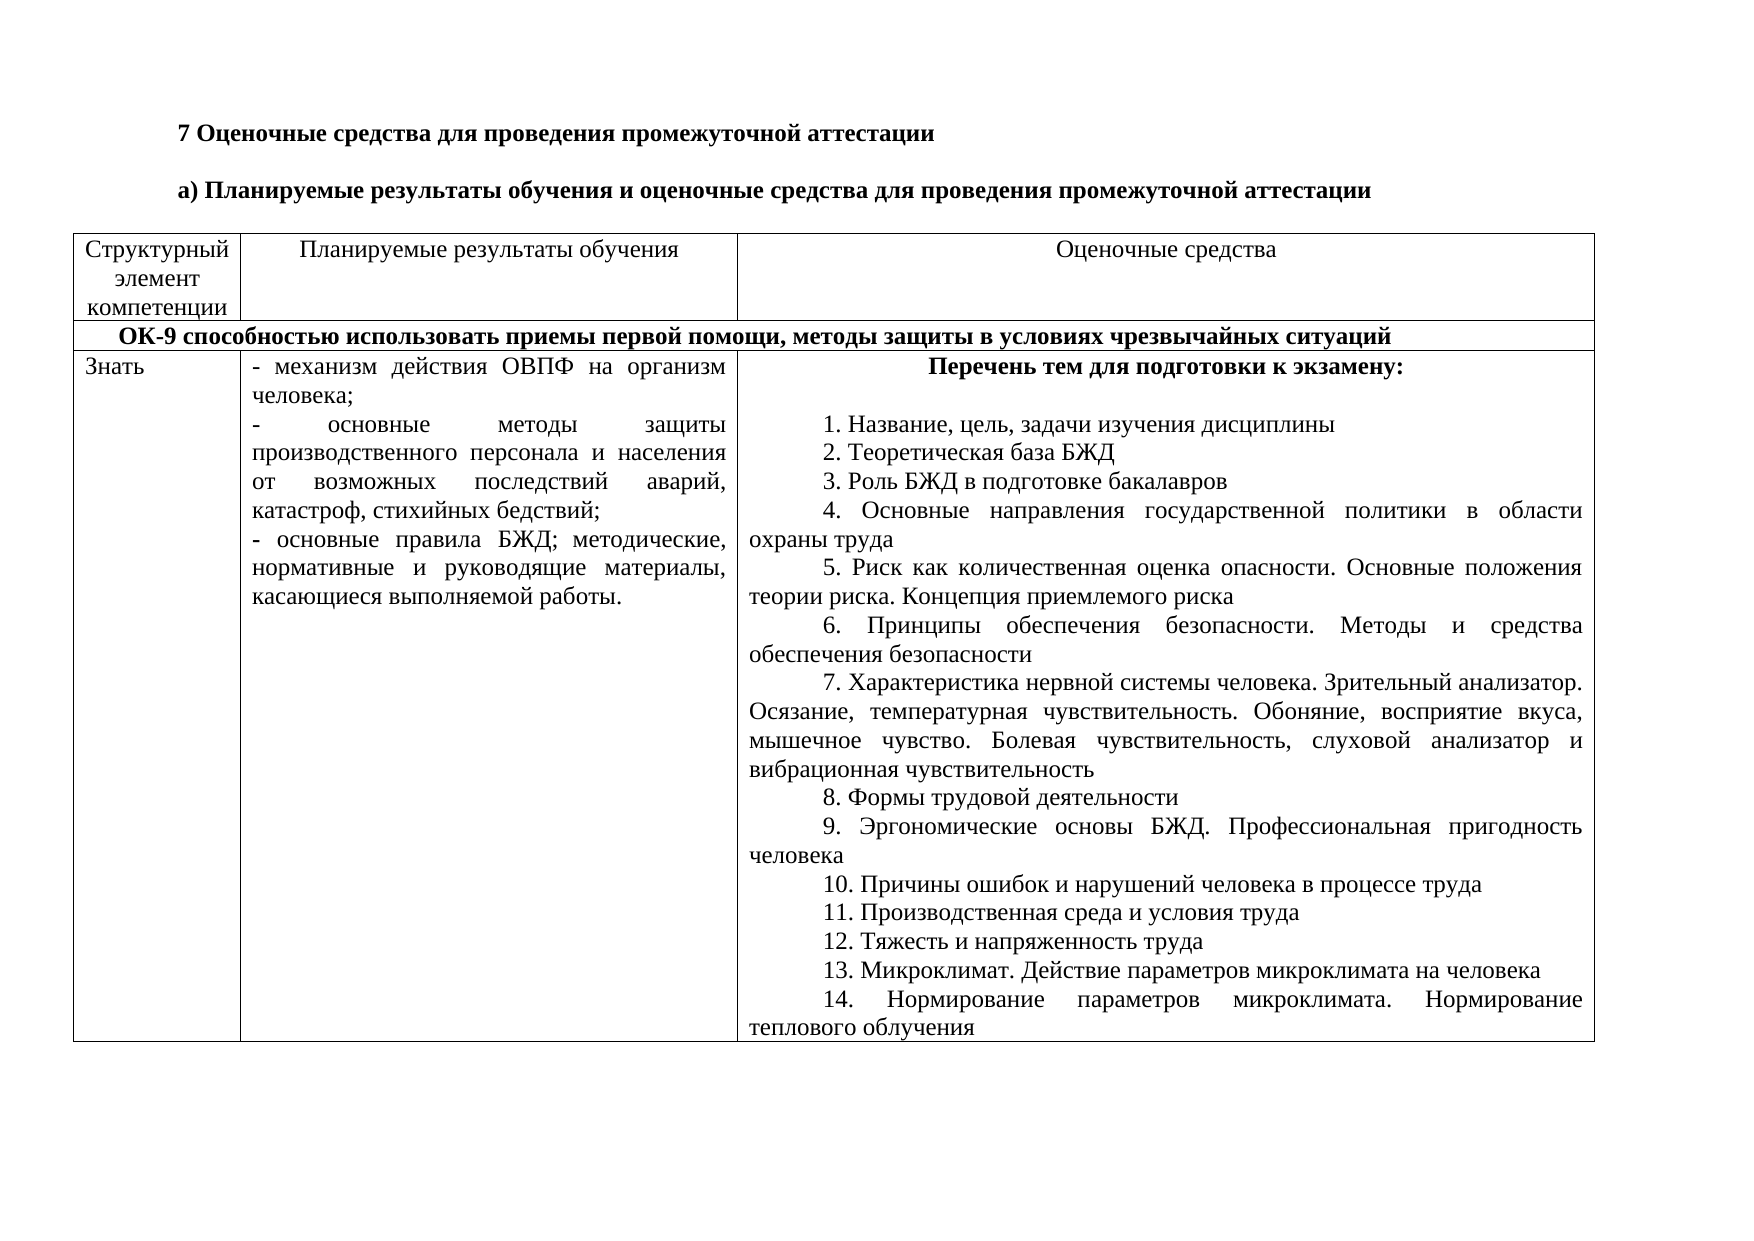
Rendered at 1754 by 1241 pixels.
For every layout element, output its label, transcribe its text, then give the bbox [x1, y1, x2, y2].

table_cell Знать [74, 351, 240, 1041]
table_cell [241, 351, 737, 1041]
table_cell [738, 351, 1594, 1041]
text 7 Оценочные средства для проведения промежуточной аттестации [118, 118, 1636, 147]
table_cell ОК-9 способностью использовать приемы первой помощи, методы защиты в условиях чрезвычайных ситуаций [74, 321, 1594, 350]
text а) Планируемые результаты обучения и оценочные средства для проведения промежуточной аттестации [118, 176, 1636, 204]
table_header Структурный элемент компетенции [74, 234, 240, 320]
table_header Оценочные средства [738, 234, 1594, 320]
table_header Планируемые результаты обучения [241, 234, 737, 320]
